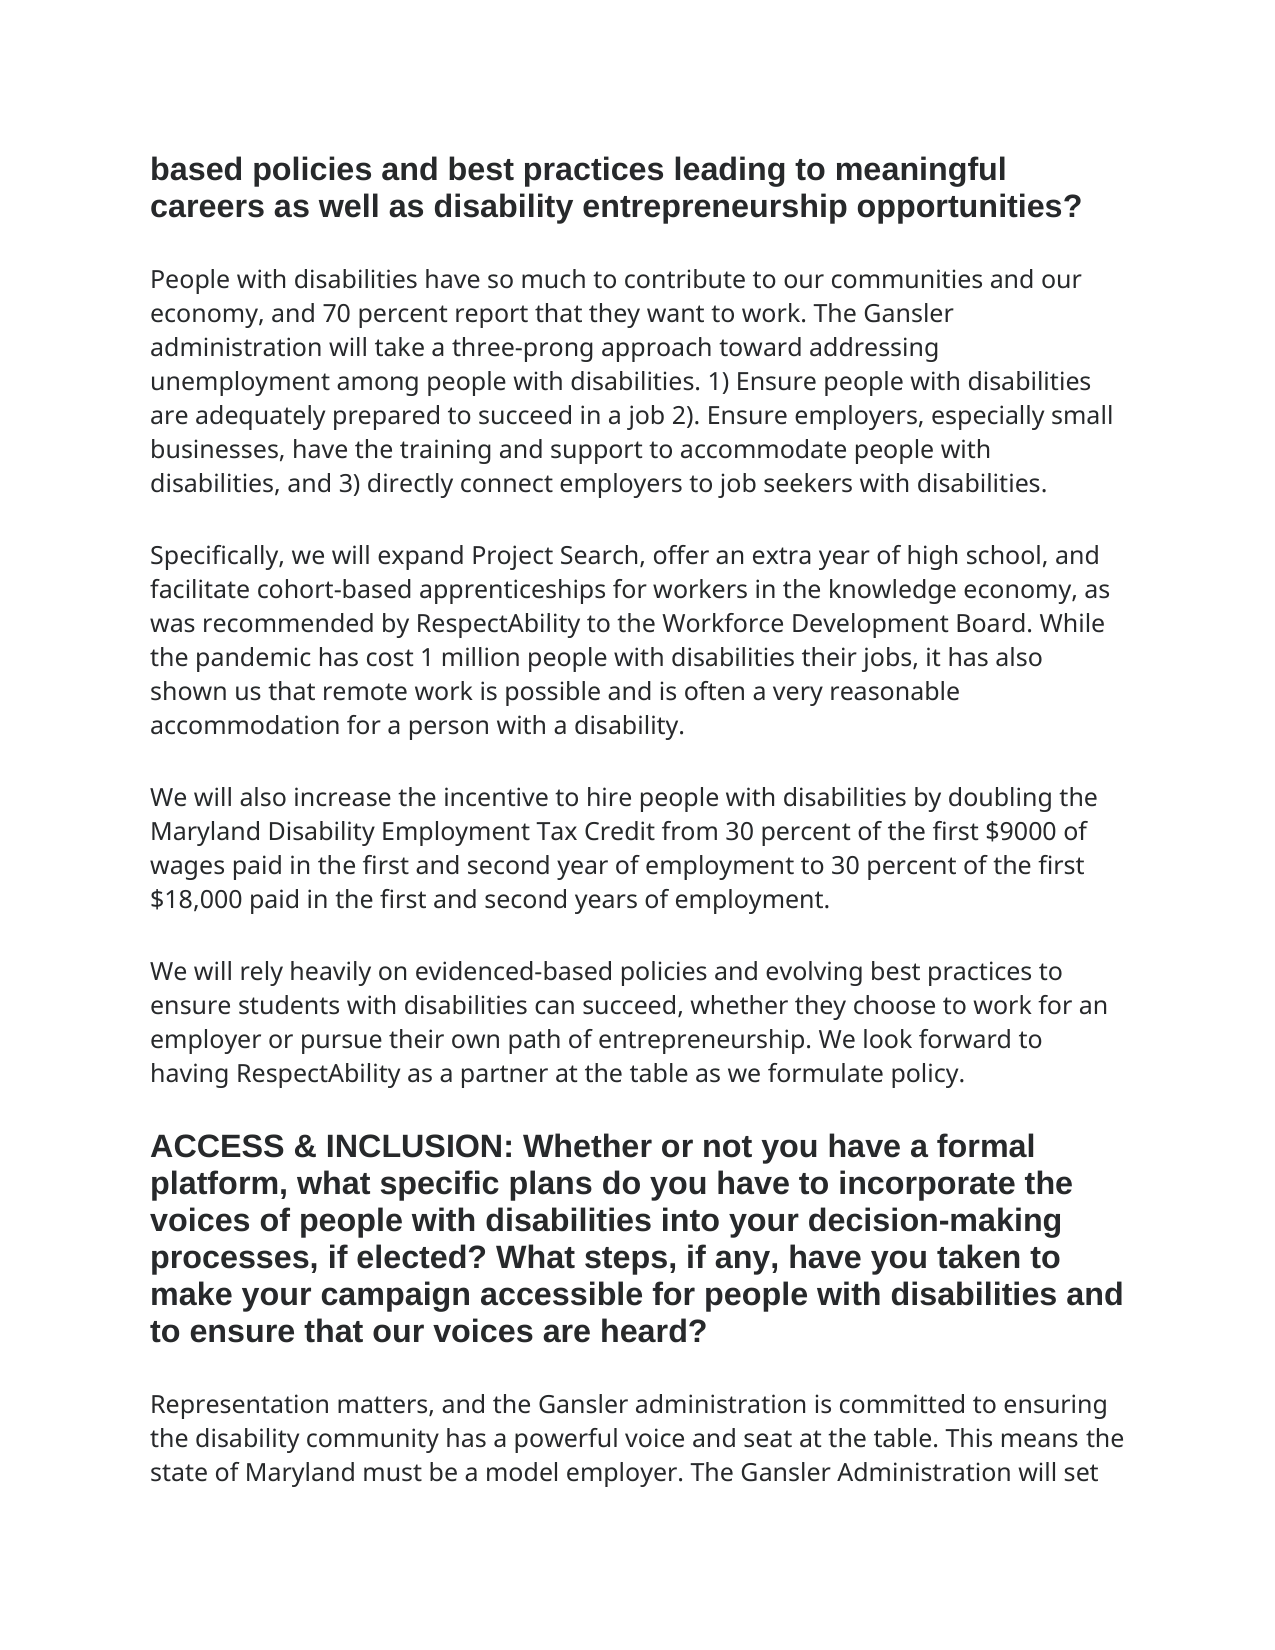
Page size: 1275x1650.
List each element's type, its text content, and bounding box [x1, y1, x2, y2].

text ACCESS & INCLUSION: Whether or not you have a formal platform, what specific plans do you have to incorporate the voices of people with disabilities into your decision-making processes, if elected? What steps, if any, have you taken to make your campaign accessible for people with disabilities and to ensure that our voices are heard? [150, 1127, 1125, 1349]
text We will rely heavily on evidenced-based policies and evolving best practices to ensure students with disabilities can succeed, whether they choose to work for an employer or pursue their own path of entrepreneurship. We look forward to having RespectAbility as a partner at the table as we formulate policy. [150, 953, 1125, 1089]
text Specifically, we will expand Project Search, offer an extra year of high school, and facilitate cohort-based apprenticeships for workers in the knowledge economy, as was recommended by RespectAbility to the Workforce Development Board. While the pandemic has cost 1 million people with disabilities their jobs, it has also shown us that remote work is possible and is often a very reasonable accommodation for a person with a disability. [150, 538, 1125, 742]
text We will also increase the incentive to hire people with disabilities by doubling the Maryland Disability Employment Tax Credit from 30 percent of the first $9000 of wages paid in the first and second year of employment to 30 percent of the first $18,000 paid in the first and second years of employment. [150, 779, 1125, 916]
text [150, 1387, 1125, 1489]
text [150, 150, 1125, 224]
text People with disabilities have so much to contribute to our communities and our economy, and 70 percent report that they want to work. The Gansler administration will take a three-prong approach toward addressing unemployment among people with disabilities. 1) Ensure people with disabilities are adequately prepared to succeed in a job 2). Ensure employers, especially small businesses, have the training and support to accommodate people with disabilities, and 3) directly connect employers to job seekers with disabilities. [150, 262, 1125, 500]
